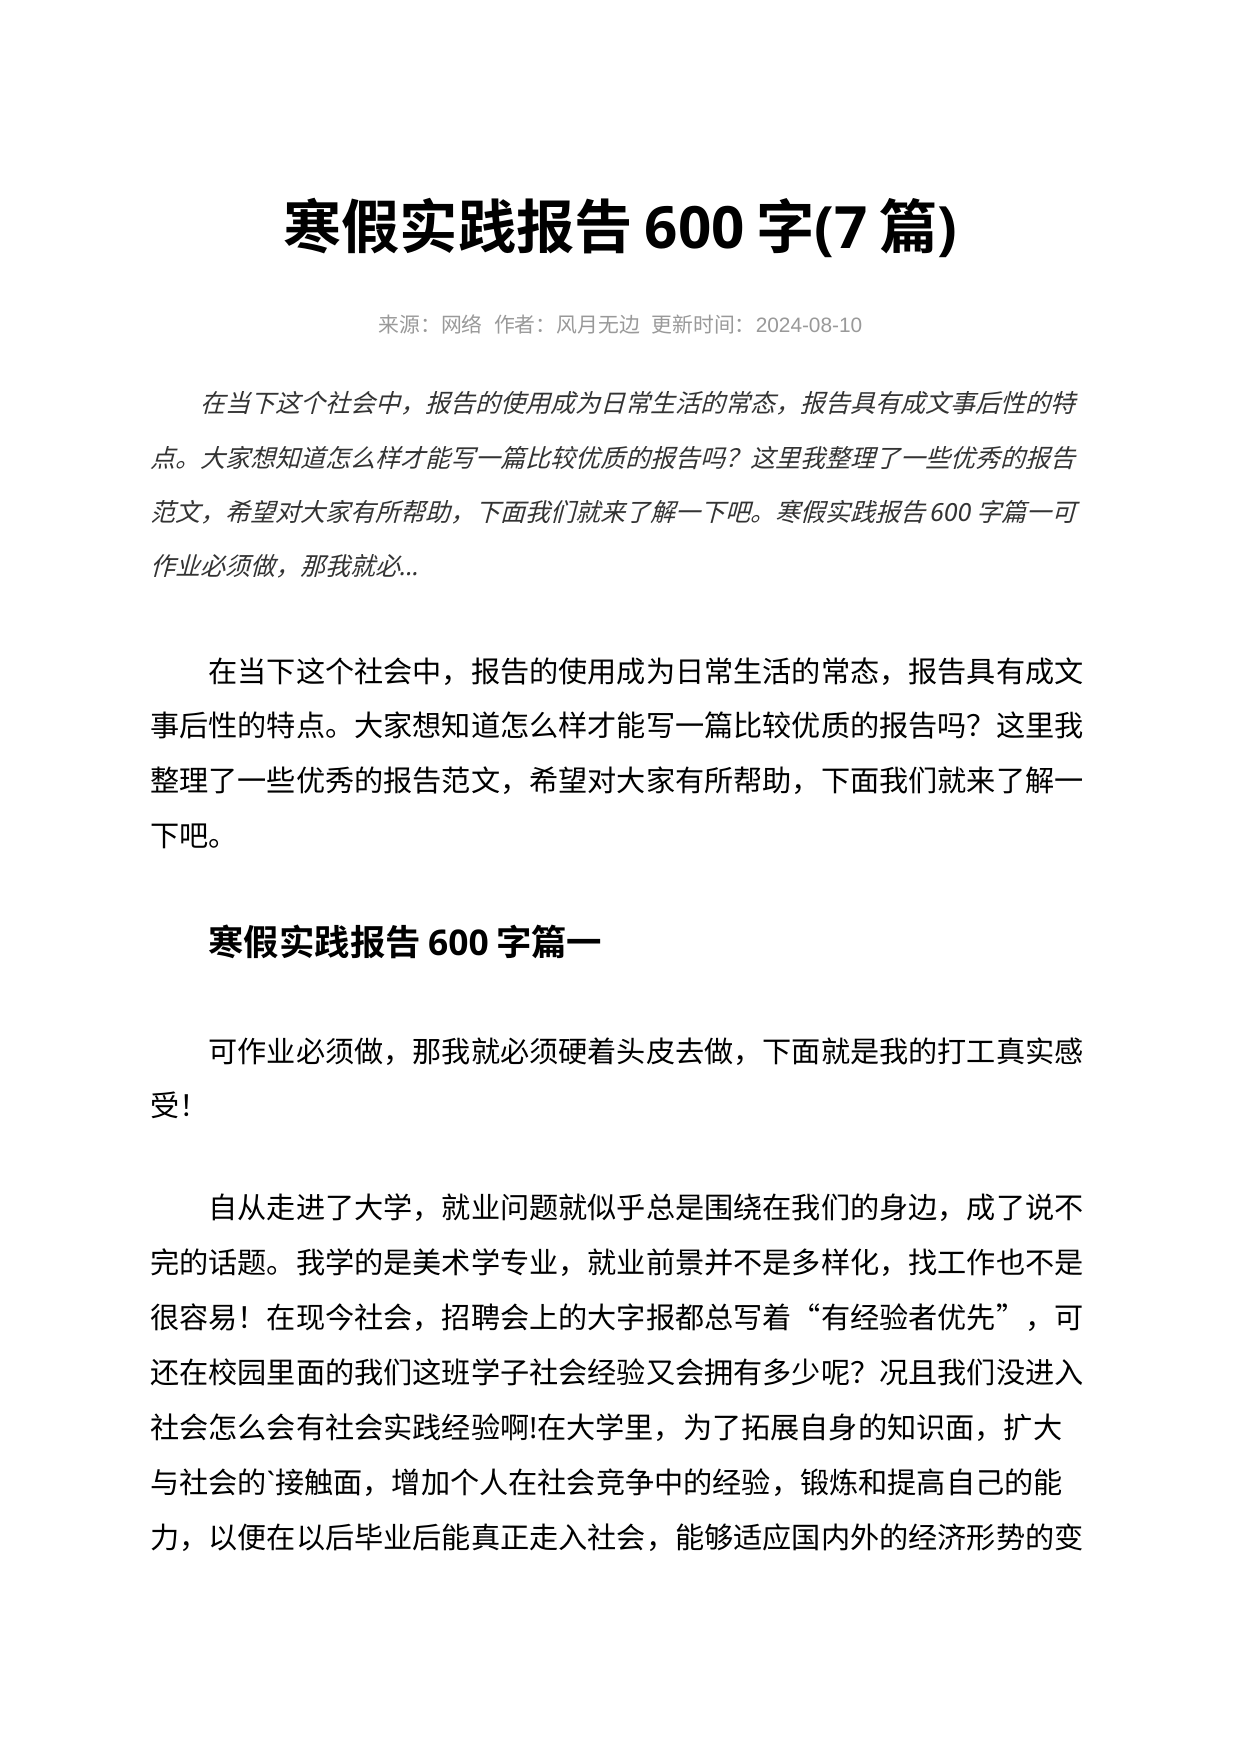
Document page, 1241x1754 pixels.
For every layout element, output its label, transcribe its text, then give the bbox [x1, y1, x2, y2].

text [150, 1185, 1090, 1557]
text 在当下这个社会中，报告的使用成为日常生活的常态，报告具有成文事后性的特点。大家想知道怎么样才能写一篇比较优质的报告吗？这里我整理了一些优秀的报告范文，希望对大家有所帮助，下面我们就来了解一下吧。寒假实践报告600字篇一可作业必须做，那我就必... [150, 384, 1090, 583]
text 来源：网络 作者：风月无边 更新时间：2024-08-10 [150, 313, 1090, 337]
text 在当下这个社会中，报告的使用成为日常生活的常态，报告具有成文事后性的特点。大家想知道怎么样才能写一篇比较优质的报告吗？这里我整理了一些优秀的报告范文，希望对大家有所帮助，下面我们就来了解一下吧。 [150, 648, 1090, 855]
text 寒假实践报告600字篇一 [150, 914, 1090, 966]
subtitle 寒假实践报告600字(7篇) [150, 181, 1090, 266]
text 可作业必须做，那我就必须硬着头皮去做，下面就是我的打工真实感受！ [150, 1028, 1090, 1125]
